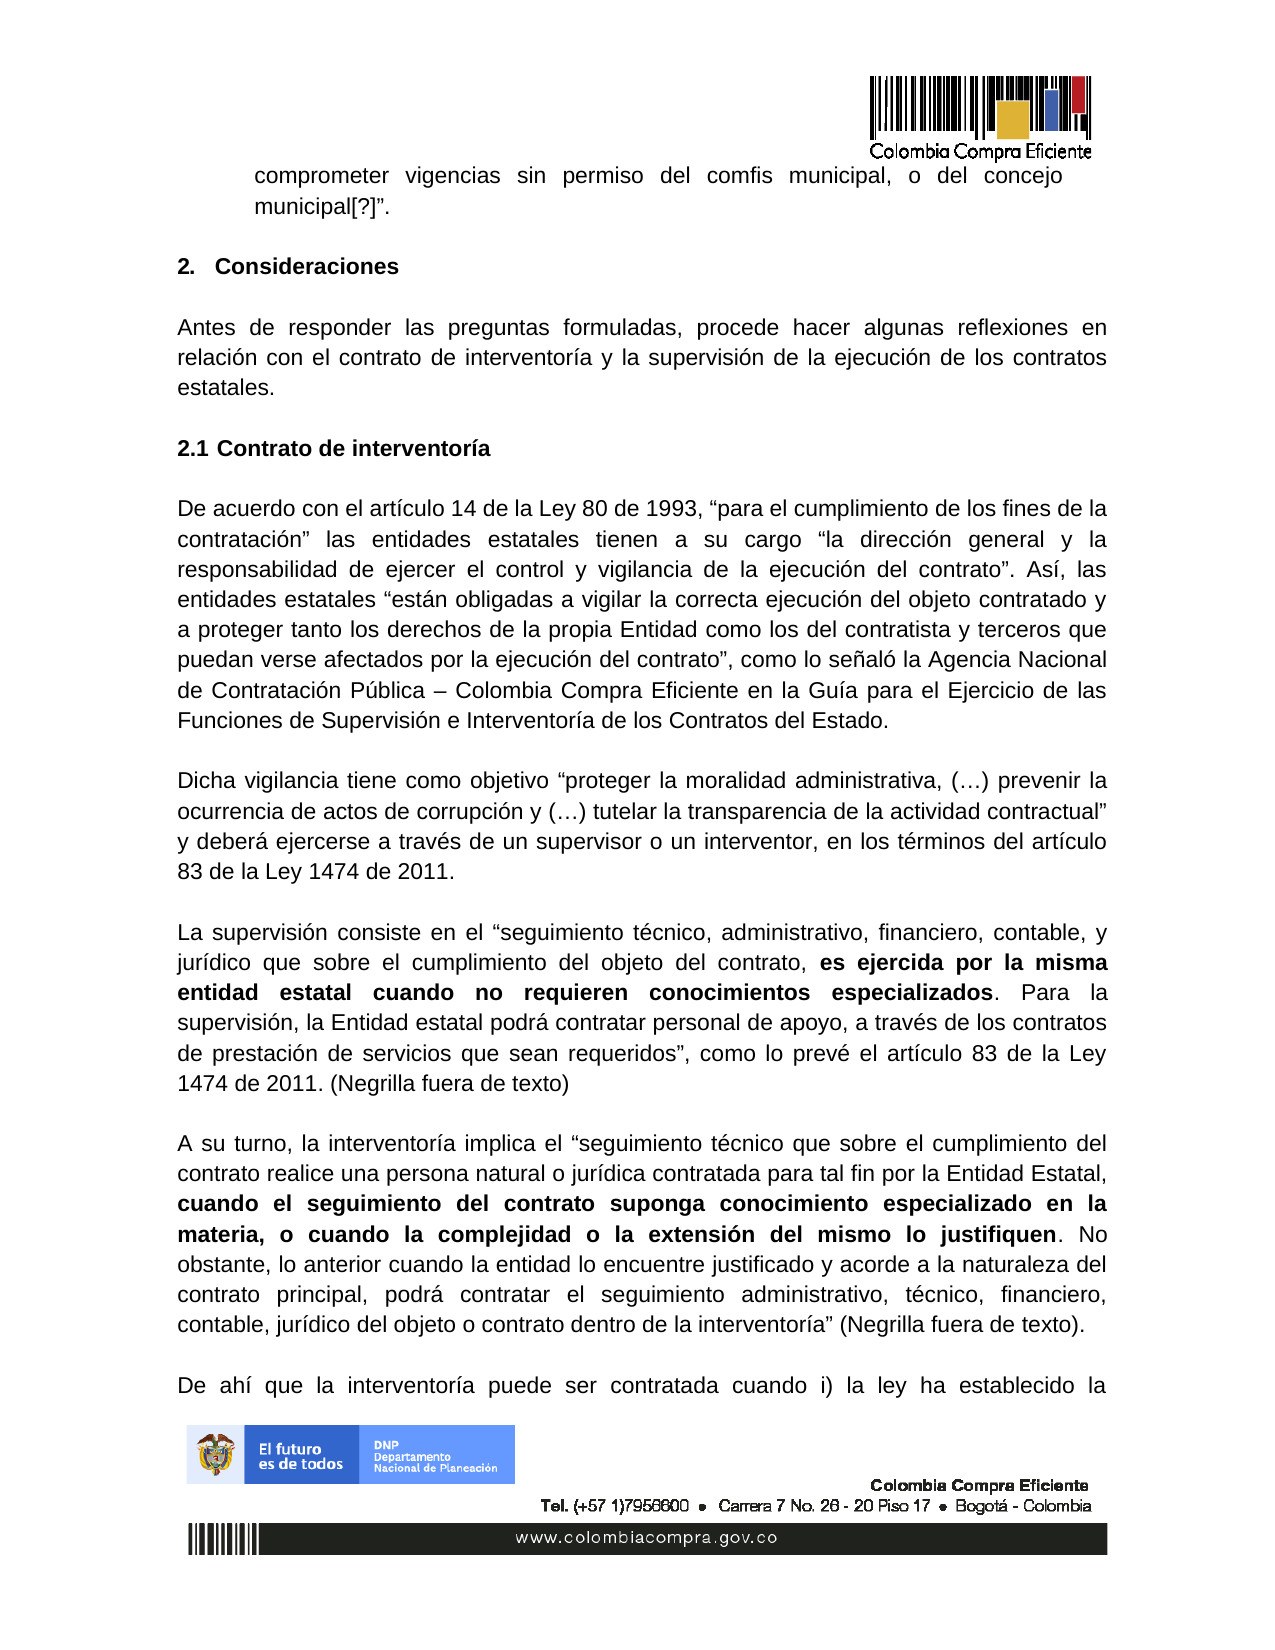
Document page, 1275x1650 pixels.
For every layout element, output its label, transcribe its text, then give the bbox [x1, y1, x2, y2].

text A su turno, la interventoría implica el “seguimiento técnico que sobre el cumplimiento del contrato realice una persona natural o jurídica contratada para tal fin por la Entidad Estatal, cuando el seguimiento del contrato suponga conocimiento especializado en la materia, o cuando la complejidad o la extensión del mismo lo justifiquen. No obstante, lo anterior cuando la entidad lo encuentre justificado y acorde a la naturaleza del contrato principal, podrá contratar el seguimiento administrativo, técnico, financiero, contable, jurídico del objeto o contrato dentro de la interventoría” (Negrilla fuera de texto). [177, 1130, 1108, 1338]
text La supervisión consiste en el “seguimiento técnico, administrativo, financiero, contable, y jurídico que sobre el cumplimiento del objeto del contrato, es ejercida por la misma entidad estatal cuando no requieren conocimientos especializados. Para la supervisión, la Entidad estatal podrá contratar personal de apoyo, a través de los contratos de prestación de servicios que sean requeridos”, como lo prevé el artículo 83 de la Ley 1474 de 2011. (Negrilla fuera de texto) [177, 919, 1108, 1096]
text Antes de responder las preguntas formuladas, procede hacer algunas reflexiones en relación con el contrato de interventoría y la supervisión de la ejecución de los contratos estatales. [177, 314, 1108, 401]
text Dicha vigilancia tiene como objetivo “proteger la moralidad administrativa, (…) prevenir la ocurrencia de actos de corrupción y (…) tutelar la transparencia de la actividad contractual” y deberá ejercerse a través de un supervisor o un interventor, en los términos del artículo 83 de la Ley 1474 de 2011. [177, 767, 1108, 884]
picture [186, 1425, 1108, 1555]
text De acuerdo con el artículo 14 de la Ley 80 de 1993, “para el cumplimiento de los fines de la contratación” las entidades estatales tienen a su cargo “la dirección general y la responsabilidad de ejercer el control y vigilancia de la ejecución del contrato”. Así, las entidades estatales “están obligadas a vigilar la correcta ejecución del objeto contratado y a proteger tanto los derechos de la propia Entidad como los del contratista y terceros que puedan verse afectados por la ejecución del contrato”, como lo señaló la Agencia Nacional de Contratación Pública – Colombia Compra Eficiente en la Guía para el Ejercicio de las Funciones de Supervisión e Interventoría de los Contratos del Estado. [177, 495, 1108, 733]
subtitle Contrato de interventoría [177, 435, 1119, 461]
subtitle Consideraciones [177, 253, 1119, 280]
picture [870, 76, 1092, 163]
